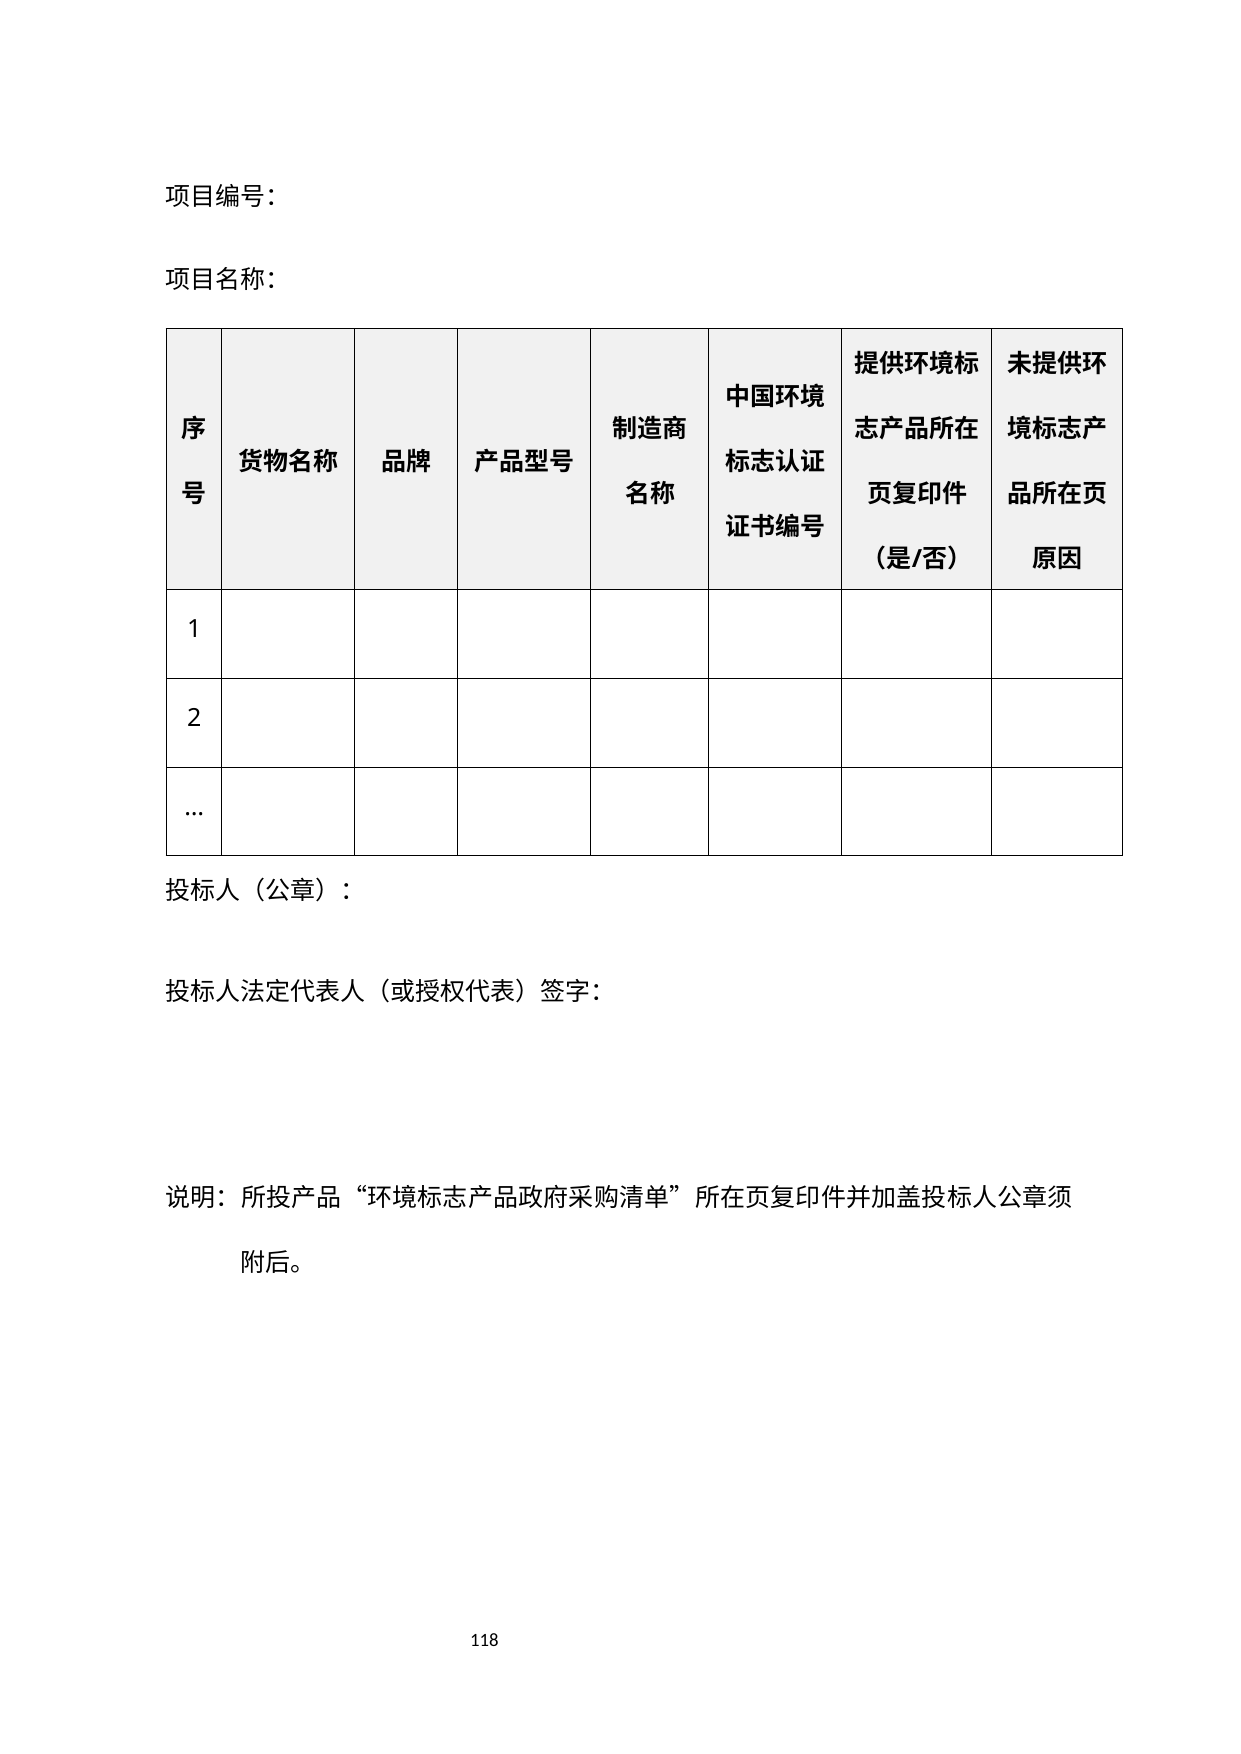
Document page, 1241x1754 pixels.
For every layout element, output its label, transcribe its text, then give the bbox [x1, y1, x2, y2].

table_cell [709, 590, 841, 678]
table_header 提供环境标志产品所在页复印件 （是/否） [842, 329, 991, 589]
table_header 中国环境标志认证证书编号 [709, 329, 841, 589]
table_cell [992, 679, 1122, 767]
table_cell [842, 679, 991, 767]
table_cell [842, 590, 991, 678]
text 项目名称： [165, 245, 1075, 310]
table_cell [591, 679, 708, 767]
table_cell [222, 768, 354, 855]
table_cell … [167, 768, 221, 855]
table_cell [591, 768, 708, 855]
table_header 货物名称 [222, 329, 354, 589]
table_cell [458, 679, 590, 767]
table_cell [355, 768, 457, 855]
table_cell [355, 679, 457, 767]
table_header 制造商 名称 [591, 329, 708, 589]
table_cell 1 [167, 590, 221, 678]
table_cell [709, 679, 841, 767]
text 投标人法定代表人（或授权代表）签字： [165, 957, 1075, 1022]
table_header 产品型号 [458, 329, 590, 589]
table_header 品牌 [355, 329, 457, 589]
table_cell [458, 768, 590, 855]
table_cell [992, 768, 1122, 855]
table_header 未提供环境标志产品所在页原因 [992, 329, 1122, 589]
table_cell [709, 768, 841, 855]
text 说明：所投产品“环境标志产品政府采购清单”所在页复印件并加盖投标人公章须附后。 [165, 1163, 1075, 1293]
table_cell [355, 590, 457, 678]
table_cell [842, 768, 991, 855]
text 投标人（公章）： [165, 856, 1075, 921]
table_cell [222, 590, 354, 678]
table_cell [222, 679, 354, 767]
text 项目编号： [165, 162, 1075, 227]
table_cell 2 [167, 679, 221, 767]
table_cell [992, 590, 1122, 678]
table_cell [591, 590, 708, 678]
table_cell [458, 590, 590, 678]
table_header 序号 [167, 329, 221, 589]
